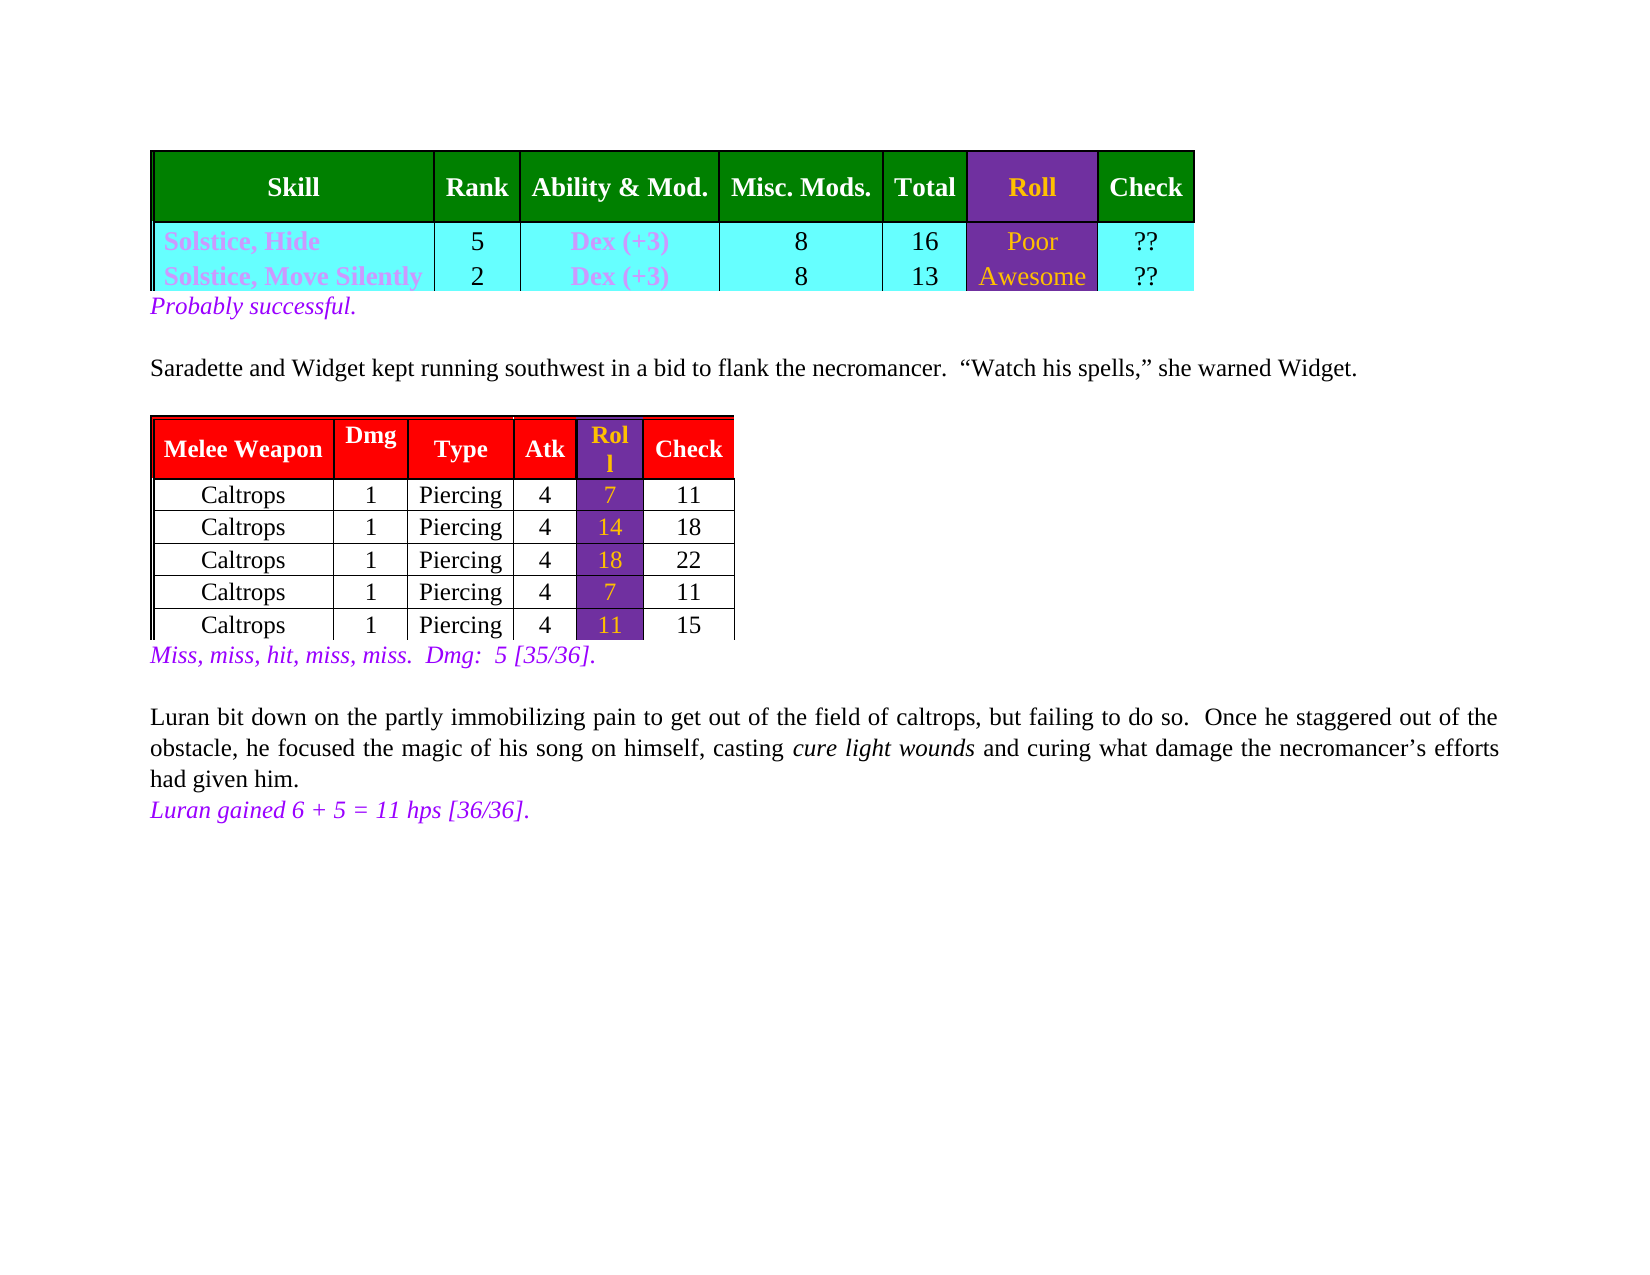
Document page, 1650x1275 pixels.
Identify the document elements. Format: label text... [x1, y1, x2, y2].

table_cell 1 [334, 480, 407, 510]
table_header Roll [968, 152, 1097, 221]
table_cell 13 [883, 256, 966, 291]
table_cell Solstice, Hide [155, 223, 434, 256]
table_cell 7 [577, 480, 643, 510]
table_header Roll [578, 420, 642, 478]
table_cell 1 [334, 576, 407, 608]
text Probably successful. [150, 291, 1500, 320]
table_header Rank [435, 152, 519, 221]
table_cell Piercing [408, 576, 513, 608]
table_cell Dex (+3) [521, 223, 719, 256]
table_cell 16 [883, 223, 966, 256]
table_cell Caltrops [155, 609, 333, 640]
table_cell 4 [514, 480, 576, 510]
table_cell 4 [514, 511, 576, 543]
table_cell ?? [1098, 223, 1194, 256]
table_cell 22 [644, 544, 734, 575]
table_cell 11 [644, 576, 734, 608]
table_cell 15 [644, 609, 734, 640]
table_cell Piercing [408, 480, 513, 510]
table_header Misc. Mods. [720, 152, 882, 221]
text Luran gained 6 + 5 = 11 hps [36/36]. [150, 795, 1500, 824]
table_cell ?? [1098, 256, 1194, 291]
table_cell 1 [334, 511, 407, 543]
table_cell 2 [435, 256, 520, 291]
table_header Atk [515, 420, 575, 478]
table_cell Awesome [967, 256, 1097, 291]
table_header Check [1099, 152, 1193, 221]
table_cell Piercing [408, 609, 513, 640]
table_header Dmg [335, 420, 407, 478]
table_cell 18 [644, 511, 734, 543]
table_cell 8 [720, 223, 882, 256]
table_cell 11 [644, 480, 734, 510]
table_cell 11 [577, 609, 643, 640]
table_header Type [409, 420, 513, 478]
table_cell 14 [577, 511, 643, 543]
table_header Ability & Mod. [521, 152, 718, 221]
table_cell Solstice, Move Silently [155, 256, 434, 291]
text Saradette and Widget kept running southwest in a bid to flank the necromancer. “Watch his spells,” she warned Widget. [150, 353, 1500, 382]
table_cell Caltrops [155, 576, 333, 608]
table_cell Dex (+3) [521, 256, 719, 291]
table_cell Caltrops [155, 511, 333, 543]
table_cell 4 [514, 576, 576, 608]
table_cell 5 [435, 223, 520, 256]
text Miss, miss, hit, miss, miss. Dmg: 5 [35/36]. [150, 640, 1500, 669]
text Luran bit down on the partly immobilizing pain to get out of the field of caltrops, but failing to do so. Once he staggered out of the obstacle, he focused the magic of his song on himself, casting cure light wounds and curing what damage the necromancer’s efforts had given him. [150, 702, 1500, 793]
table_header Melee Weapon [155, 420, 333, 478]
table_header Total [884, 152, 966, 221]
table_cell 4 [514, 609, 576, 640]
table_cell Caltrops [155, 544, 333, 575]
table_cell Piercing [408, 511, 513, 543]
table_cell 1 [334, 544, 407, 575]
table_cell 4 [514, 544, 576, 575]
table_cell 8 [720, 256, 882, 291]
table_cell 1 [334, 609, 407, 640]
table_cell Piercing [408, 544, 513, 575]
table_cell 7 [577, 576, 643, 608]
table_cell Caltrops [155, 480, 333, 510]
table_cell Poor [967, 223, 1097, 256]
table_cell 18 [577, 544, 643, 575]
table_header Skill [155, 152, 433, 221]
table_header Check [644, 420, 734, 478]
